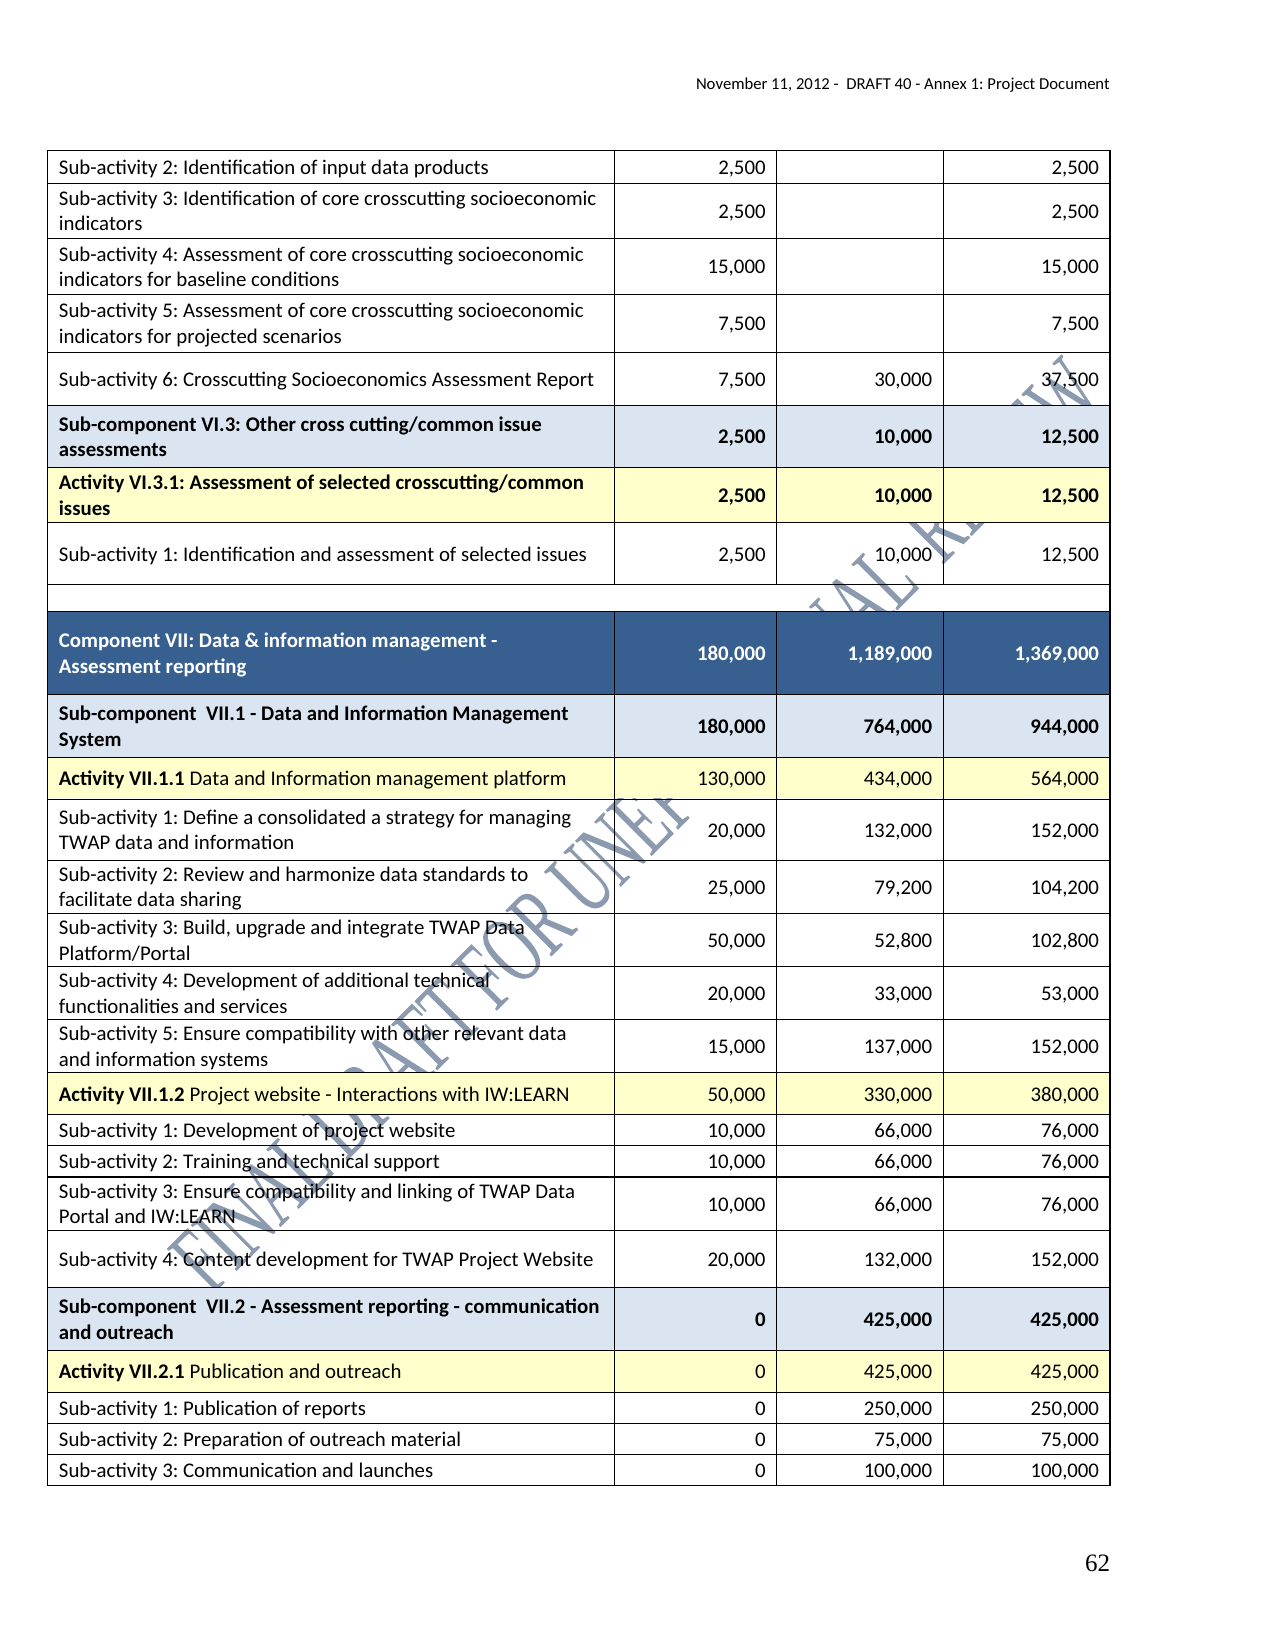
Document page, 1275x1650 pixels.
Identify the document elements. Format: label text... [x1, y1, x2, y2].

table_cell Sub-activity 1: Publication of reports [48, 1393, 614, 1423]
table_cell [48, 585, 1109, 611]
table_cell 33,000 [777, 967, 943, 1019]
table_cell 564,000 [944, 758, 1109, 798]
table_cell 12,500 [944, 468, 1109, 522]
table_cell 76,000 [944, 1178, 1109, 1229]
table_cell Sub-activity 2: Preparation of outreach material [48, 1424, 614, 1454]
table_cell 180,000 [615, 612, 776, 694]
table_cell 20,000 [615, 1231, 776, 1287]
table_cell Component VII: Data & information management - Assessment reporting [48, 612, 614, 694]
table_cell 102,800 [944, 914, 1109, 966]
table_cell 50,000 [615, 1073, 776, 1114]
table_cell 37,500 [944, 353, 1109, 405]
table_cell Sub-component VII.2 - Assessment reporting - communication and outreach [48, 1288, 614, 1350]
table_cell 25,000 [615, 861, 776, 913]
table_cell 1,189,000 [777, 612, 943, 694]
table_cell 152,000 [944, 1231, 1109, 1287]
table_cell Sub-activity 3: Ensure compatibility and linking of TWAP Data Portal and IW:LEARN [48, 1178, 614, 1229]
table_cell 7,500 [615, 295, 776, 352]
table_cell 15,000 [615, 1020, 776, 1072]
table_cell Sub-activity 2: Review and harmonize data standards to facilitate data sharing [48, 861, 614, 913]
table_cell 75,000 [777, 1424, 943, 1454]
table_cell 2,500 [615, 406, 776, 467]
table_cell Sub-activity 3: Identification of core crosscutting socioeconomic indicators [48, 184, 614, 237]
table_cell 380,000 [944, 1073, 1109, 1114]
table_cell 132,000 [777, 800, 943, 859]
table_cell Sub-activity 4: Development of additional technical functionalities and services [48, 967, 614, 1019]
table_cell 50,000 [615, 914, 776, 966]
table_cell 2,500 [615, 468, 776, 522]
table_cell Sub-activity 3: Communication and launches [48, 1455, 614, 1485]
table_cell 20,000 [615, 800, 776, 859]
table_cell 764,000 [777, 695, 943, 757]
table_cell 1,369,000 [944, 612, 1109, 694]
table_cell 10,000 [615, 1178, 776, 1229]
table_cell [777, 184, 943, 237]
table_cell 180,000 [615, 695, 776, 757]
table_cell Sub-activity 6: Crosscutting Socioeconomics Assessment Report [48, 353, 614, 405]
table_cell 2,500 [944, 151, 1109, 183]
table_cell Sub-activity 5: Ensure compatibility with other relevant data and information systems [48, 1020, 614, 1072]
table_cell 250,000 [777, 1393, 943, 1423]
table_cell Activity VII.1.1 Data and Information management platform [48, 758, 614, 798]
table_cell Activity VI.3.1: Assessment of selected crosscutting/common issues [48, 468, 614, 522]
table_cell 434,000 [777, 758, 943, 798]
table_cell 425,000 [777, 1351, 943, 1392]
table_cell 132,000 [777, 1231, 943, 1287]
table_cell Sub-activity 1: Development of project website [48, 1115, 614, 1145]
table_cell Sub-activity 4: Assessment of core crosscutting socioeconomic indicators for baseline conditions [48, 239, 614, 294]
table_cell 250,000 [944, 1393, 1109, 1423]
table_cell 0 [615, 1351, 776, 1392]
table_cell 425,000 [944, 1351, 1109, 1392]
table_cell 0 [615, 1393, 776, 1423]
table_cell 944,000 [944, 695, 1109, 757]
table_cell Sub-activity 2: Identification of input data products [48, 151, 614, 183]
table_cell 10,000 [615, 1146, 776, 1176]
table_cell Sub-activity 1: Define a consolidated a strategy for managing TWAP data and information [48, 800, 614, 859]
table_cell 152,000 [944, 800, 1109, 859]
table_cell 15,000 [615, 239, 776, 294]
table_cell 79,200 [777, 861, 943, 913]
table_cell [777, 295, 943, 352]
table_cell 10,000 [777, 523, 943, 584]
table_cell Sub-activity 2: Training and technical support [48, 1146, 614, 1176]
table_cell 66,000 [777, 1115, 943, 1145]
table_cell 0 [615, 1424, 776, 1454]
table_cell 10,000 [615, 1115, 776, 1145]
table_cell 7,500 [944, 295, 1109, 352]
table_cell 2,500 [944, 184, 1109, 237]
table_cell Activity VII.2.1 Publication and outreach [48, 1351, 614, 1392]
table_cell [777, 239, 943, 294]
table_cell Sub-activity 5: Assessment of core crosscutting socioeconomic indicators for projected scenarios [48, 295, 614, 352]
table_cell 152,000 [944, 1020, 1109, 1072]
table_cell 10,000 [777, 406, 943, 467]
table_cell 0 [615, 1288, 776, 1350]
table_cell 20,000 [615, 967, 776, 1019]
table_cell 100,000 [944, 1455, 1109, 1485]
table_cell 100,000 [777, 1455, 943, 1485]
table_cell 76,000 [944, 1115, 1109, 1145]
table_cell 425,000 [777, 1288, 943, 1350]
table_cell Activity VII.1.2 Project website - Interactions with IW:LEARN [48, 1073, 614, 1114]
table_cell 52,800 [777, 914, 943, 966]
table_cell 425,000 [944, 1288, 1109, 1350]
table_cell Sub-activity 4: Content development for TWAP Project Website [48, 1231, 614, 1287]
table_cell 66,000 [777, 1178, 943, 1229]
table_cell 7,500 [615, 353, 776, 405]
table_cell 15,000 [944, 239, 1109, 294]
table_cell 30,000 [777, 353, 943, 405]
table_cell Sub-component VII.1 - Data and Information Management System [48, 695, 614, 757]
table_cell 53,000 [944, 967, 1109, 1019]
table_cell Sub-activity 1: Identification and assessment of selected issues [48, 523, 614, 584]
table_cell 10,000 [777, 468, 943, 522]
table_cell 66,000 [777, 1146, 943, 1176]
table_cell 130,000 [615, 758, 776, 798]
table_cell 104,200 [944, 861, 1109, 913]
table_cell 75,000 [944, 1424, 1109, 1454]
table_cell 137,000 [777, 1020, 943, 1072]
table_cell 330,000 [777, 1073, 943, 1114]
table_cell [777, 151, 943, 183]
table_cell 0 [615, 1455, 776, 1485]
table_cell 2,500 [615, 184, 776, 237]
table_cell 12,500 [944, 523, 1109, 584]
table_cell Sub-component VI.3: Other cross cutting/common issue assessments [48, 406, 614, 467]
table_cell 2,500 [615, 523, 776, 584]
table_cell 12,500 [944, 406, 1109, 467]
table_cell 2,500 [615, 151, 776, 183]
table_cell Sub-activity 3: Build, upgrade and integrate TWAP Data Platform/Portal [48, 914, 614, 966]
table_cell 76,000 [944, 1146, 1109, 1176]
